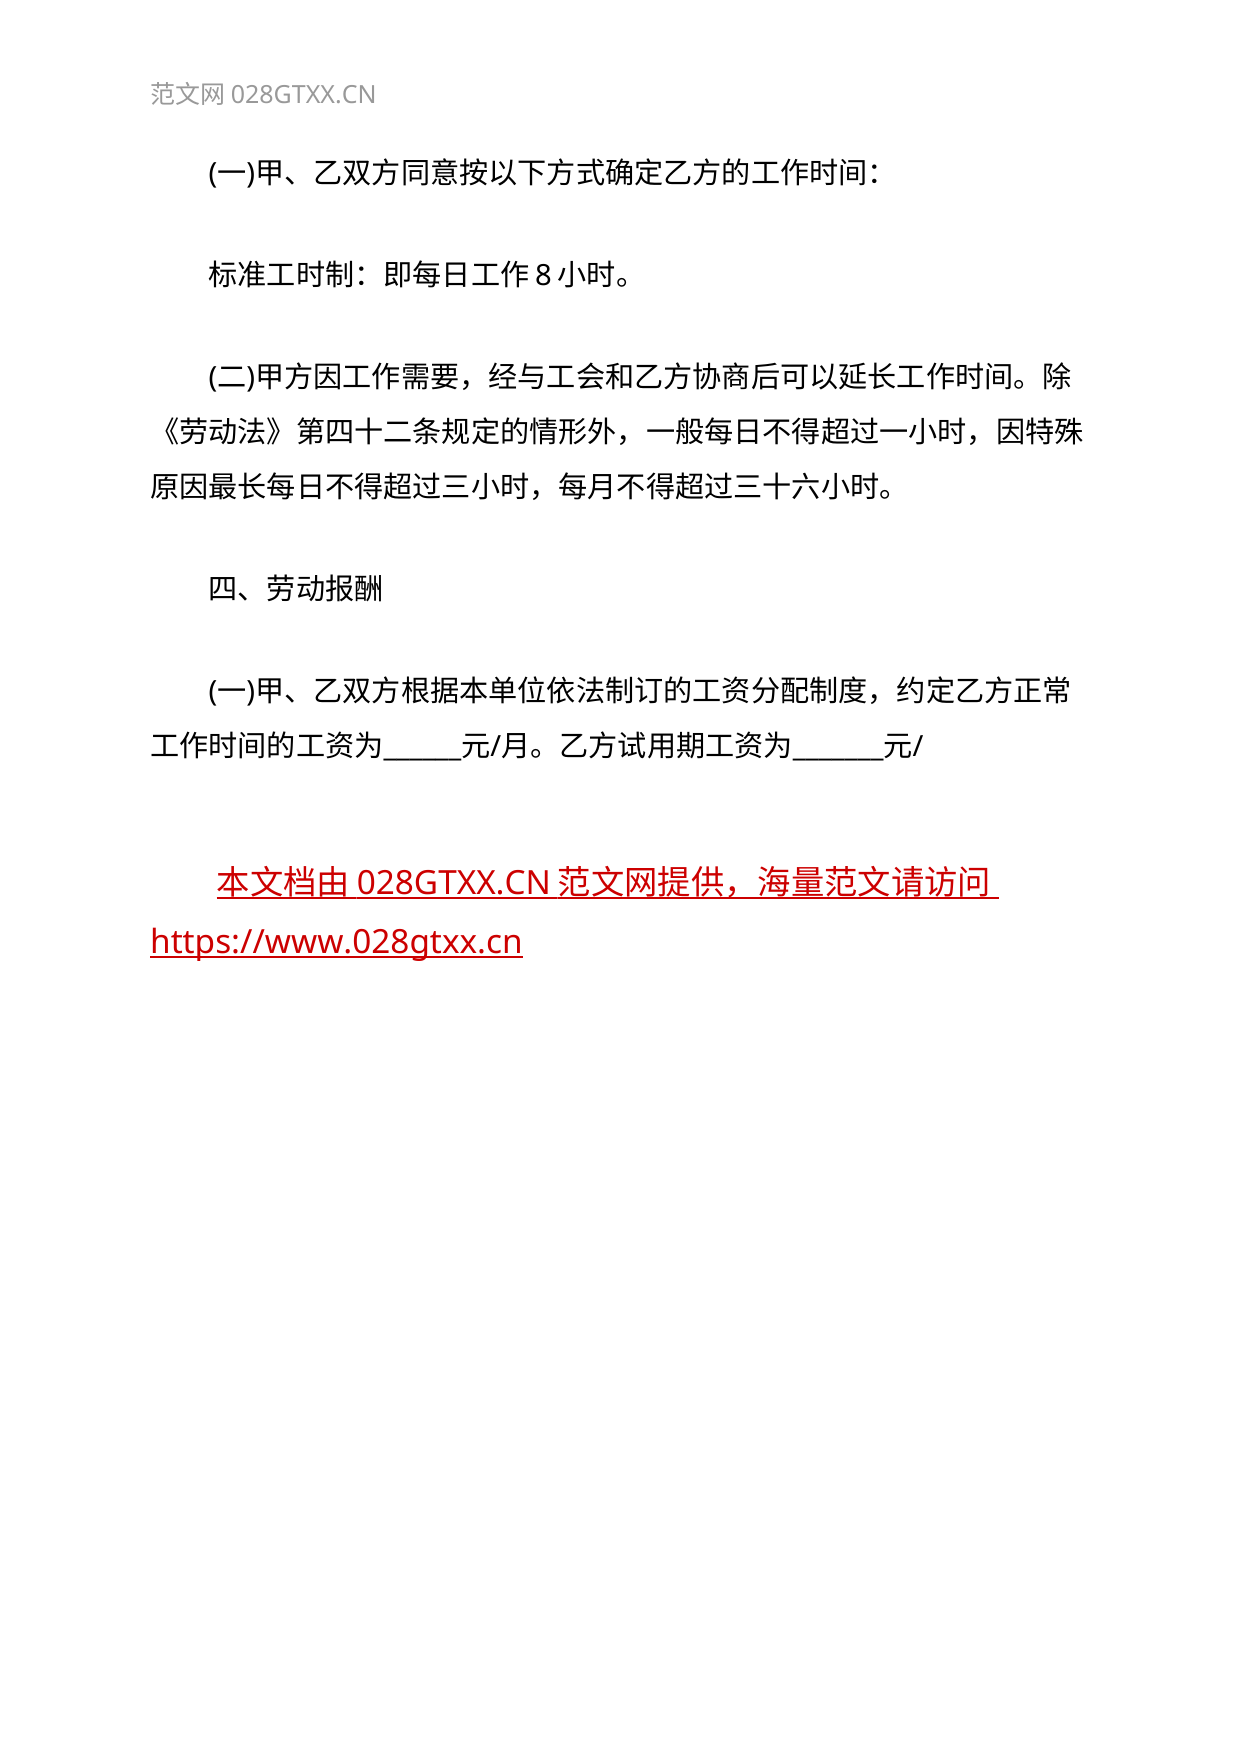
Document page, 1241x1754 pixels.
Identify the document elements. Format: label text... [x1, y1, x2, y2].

text (一)甲、乙双方同意按以下方式确定乙方的工作时间： [150, 150, 1090, 192]
text 本文档由028GTXX.CN范文网提供，海量范文请访问 https://www.028gtxx.cn [150, 856, 1090, 963]
text (二)甲方因工作需要，经与工会和乙方协商后可以延长工作时间。除《劳动法》第四十二条规定的情形外，一般每日不得超过一小时，因特殊原因最长每日不得超过三小时，每月不得超过三十六小时。 [150, 354, 1090, 506]
text (一)甲、乙双方根据本单位依法制订的工资分配制度，约定乙方正常工作时间的工资为______元/月。乙方试用期工资为_______元/ [150, 667, 1090, 765]
text 标准工时制：即每日工作8小时。 [150, 252, 1090, 294]
text 四、劳动报酬 [150, 566, 1090, 608]
